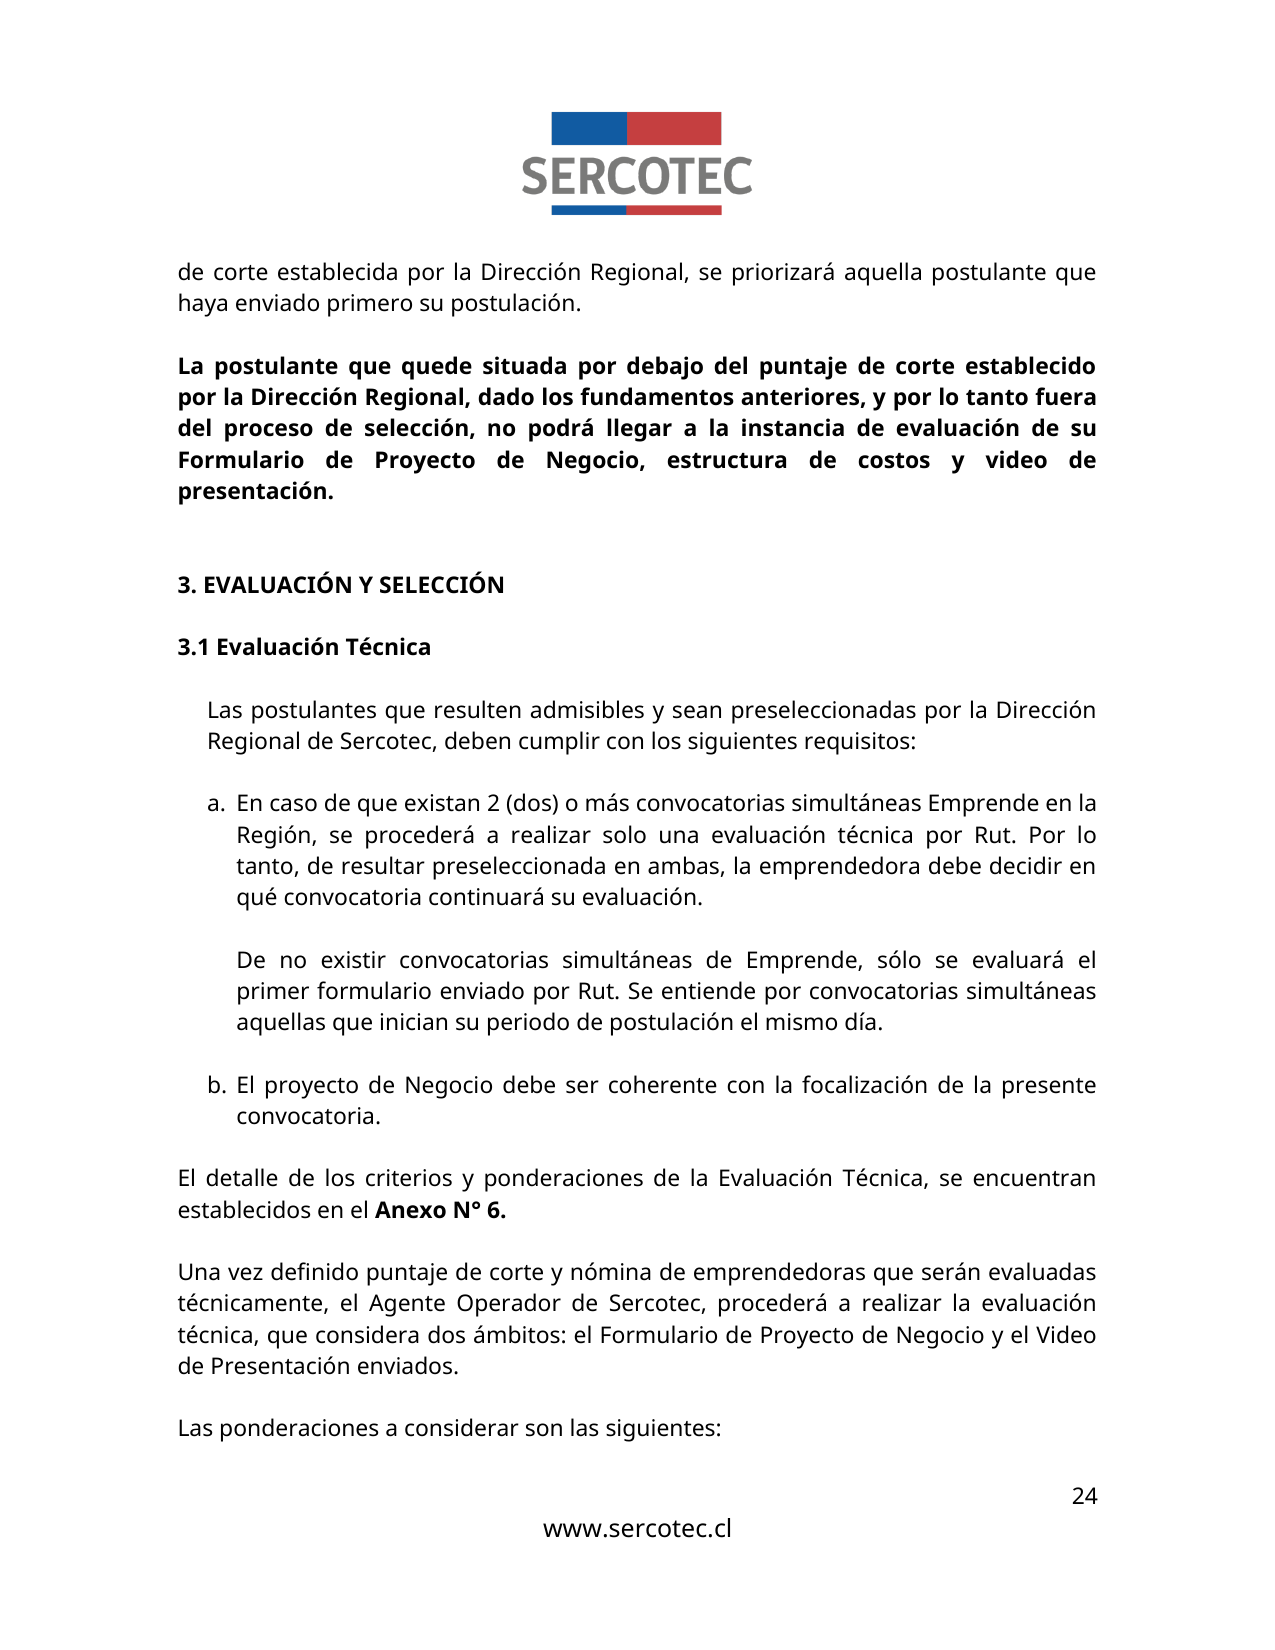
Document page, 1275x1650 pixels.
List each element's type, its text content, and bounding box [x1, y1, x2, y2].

list En caso de que existan 2 (dos) o más convocatorias simultáneas Emprende en la Región, se procederá a realizar solo una evaluación técnica por Rut. Por lo tanto, de resultar preseleccionada en ambas, la emprendedora debe decidir en qué convocatoria continuará su evaluación. [207, 787, 1098, 912]
text El detalle de los criterios y ponderaciones de la Evaluación Técnica, se encuentran establecidos en el Anexo N° 6. [177, 1162, 1098, 1225]
text La postulante que quede situada por debajo del puntaje de corte establecido por la Dirección Regional, dado los fundamentos anteriores, y por lo tanto fuera del proceso de selección, no podrá llegar a la instancia de evaluación de su Formulario de Proyecto de Negocio, estructura de costos y video de presentación. [177, 350, 1098, 506]
text Las ponderaciones a considerar son las siguientes: [177, 1412, 1098, 1444]
list De no existir convocatorias simultáneas de Emprende, sólo se evaluará el primer formulario enviado por Rut. Se entiende por convocatorias simultáneas aquellas que inician su periodo de postulación el mismo día. [236, 944, 1098, 1037]
list El proyecto de Negocio debe ser coherente con la focalización de la presente convocatoria. [207, 1069, 1098, 1131]
text 3. EVALUACIÓN Y SELECCIÓN [177, 569, 1098, 600]
text Las postulantes que resulten admisibles y sean preseleccionadas por la Dirección Regional de Sercotec, deben cumplir con los siguientes requisitos: [207, 694, 1098, 756]
text 3.1 Evaluación Técnica [177, 631, 1098, 662]
text Una vez definido puntaje de corte y nómina de emprendedoras que serán evaluadas técnicamente, el Agente Operador de Sercotec, procederá a realizar la evaluación técnica, que considera dos ámbitos: el Formulario de Proyecto de Negocio y el Video de Presentación enviados. [177, 1256, 1098, 1381]
picture [512, 105, 763, 225]
